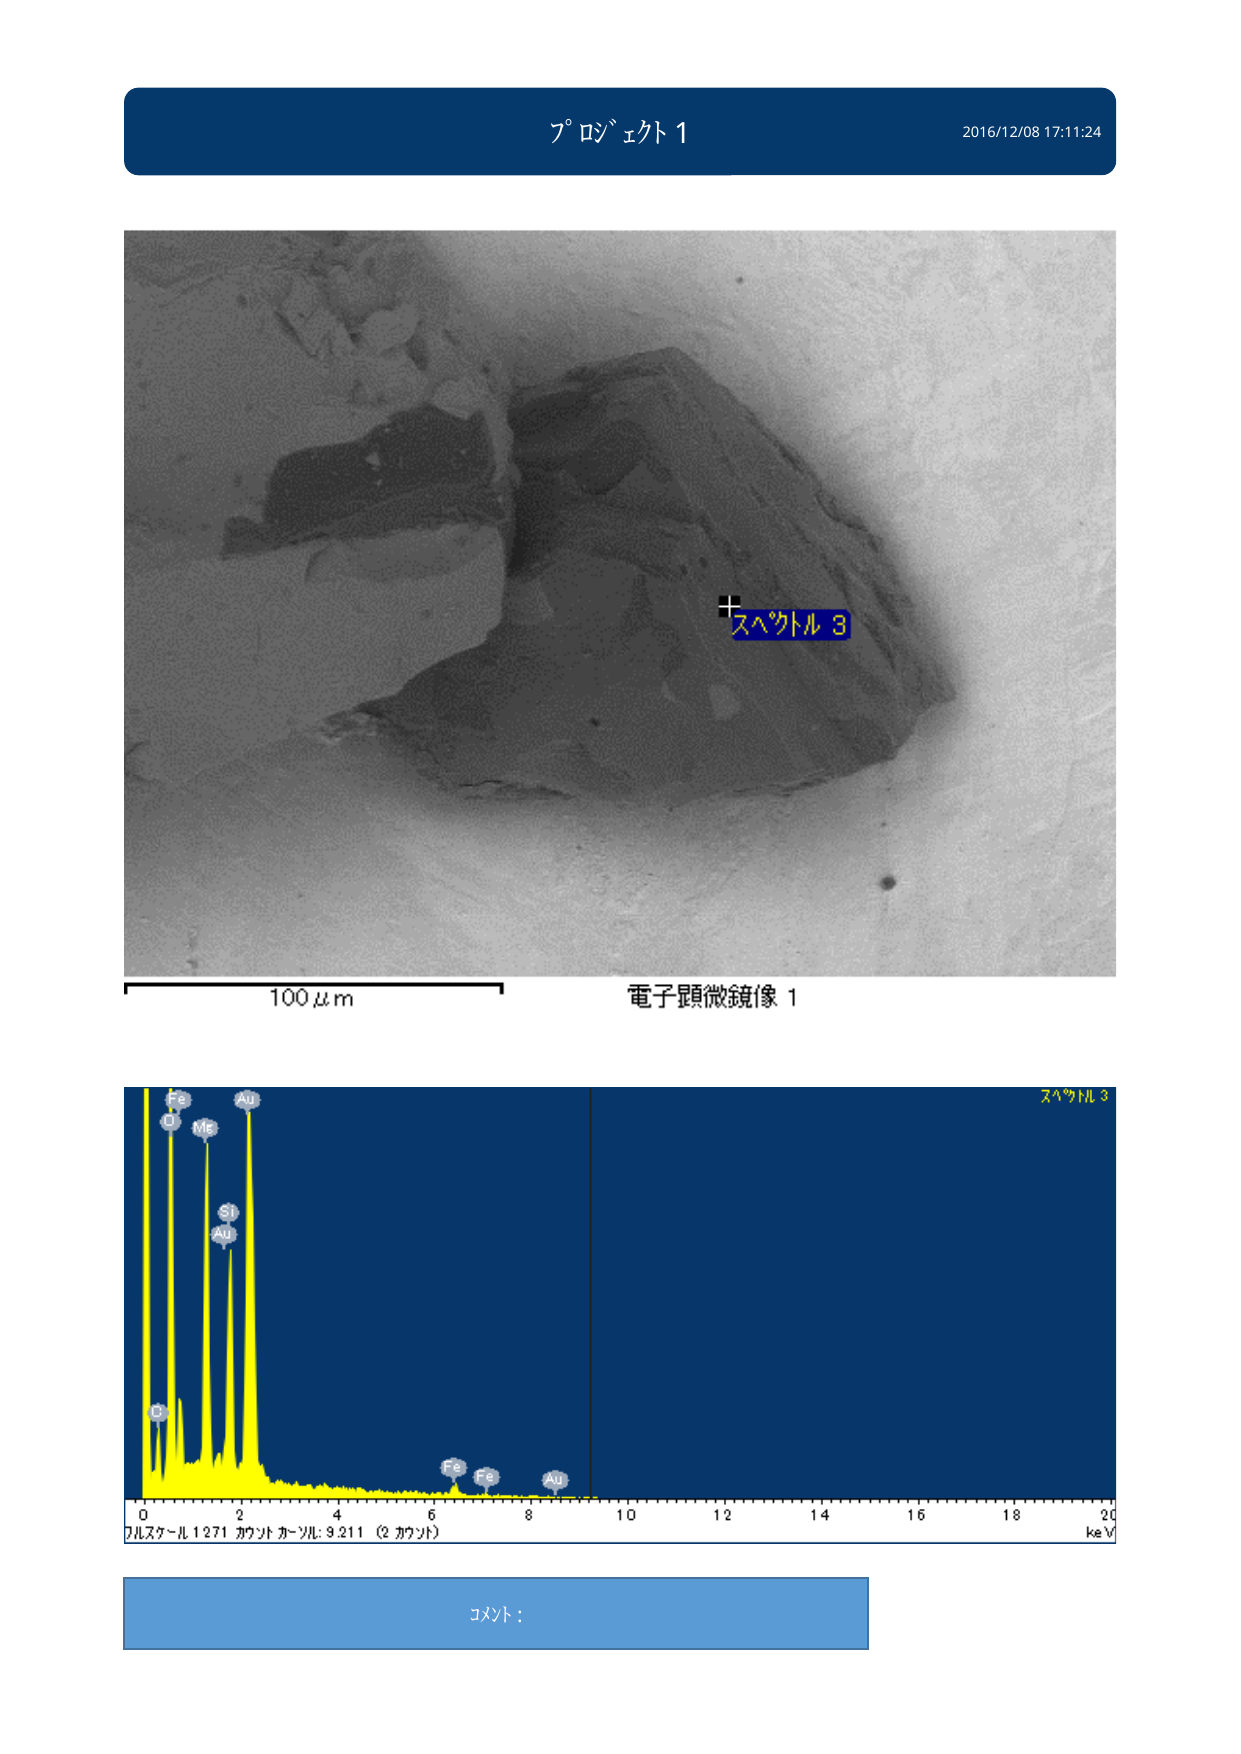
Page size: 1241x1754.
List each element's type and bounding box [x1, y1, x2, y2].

picture [124, 192, 1117, 1053]
picture [124, 1087, 1117, 1544]
